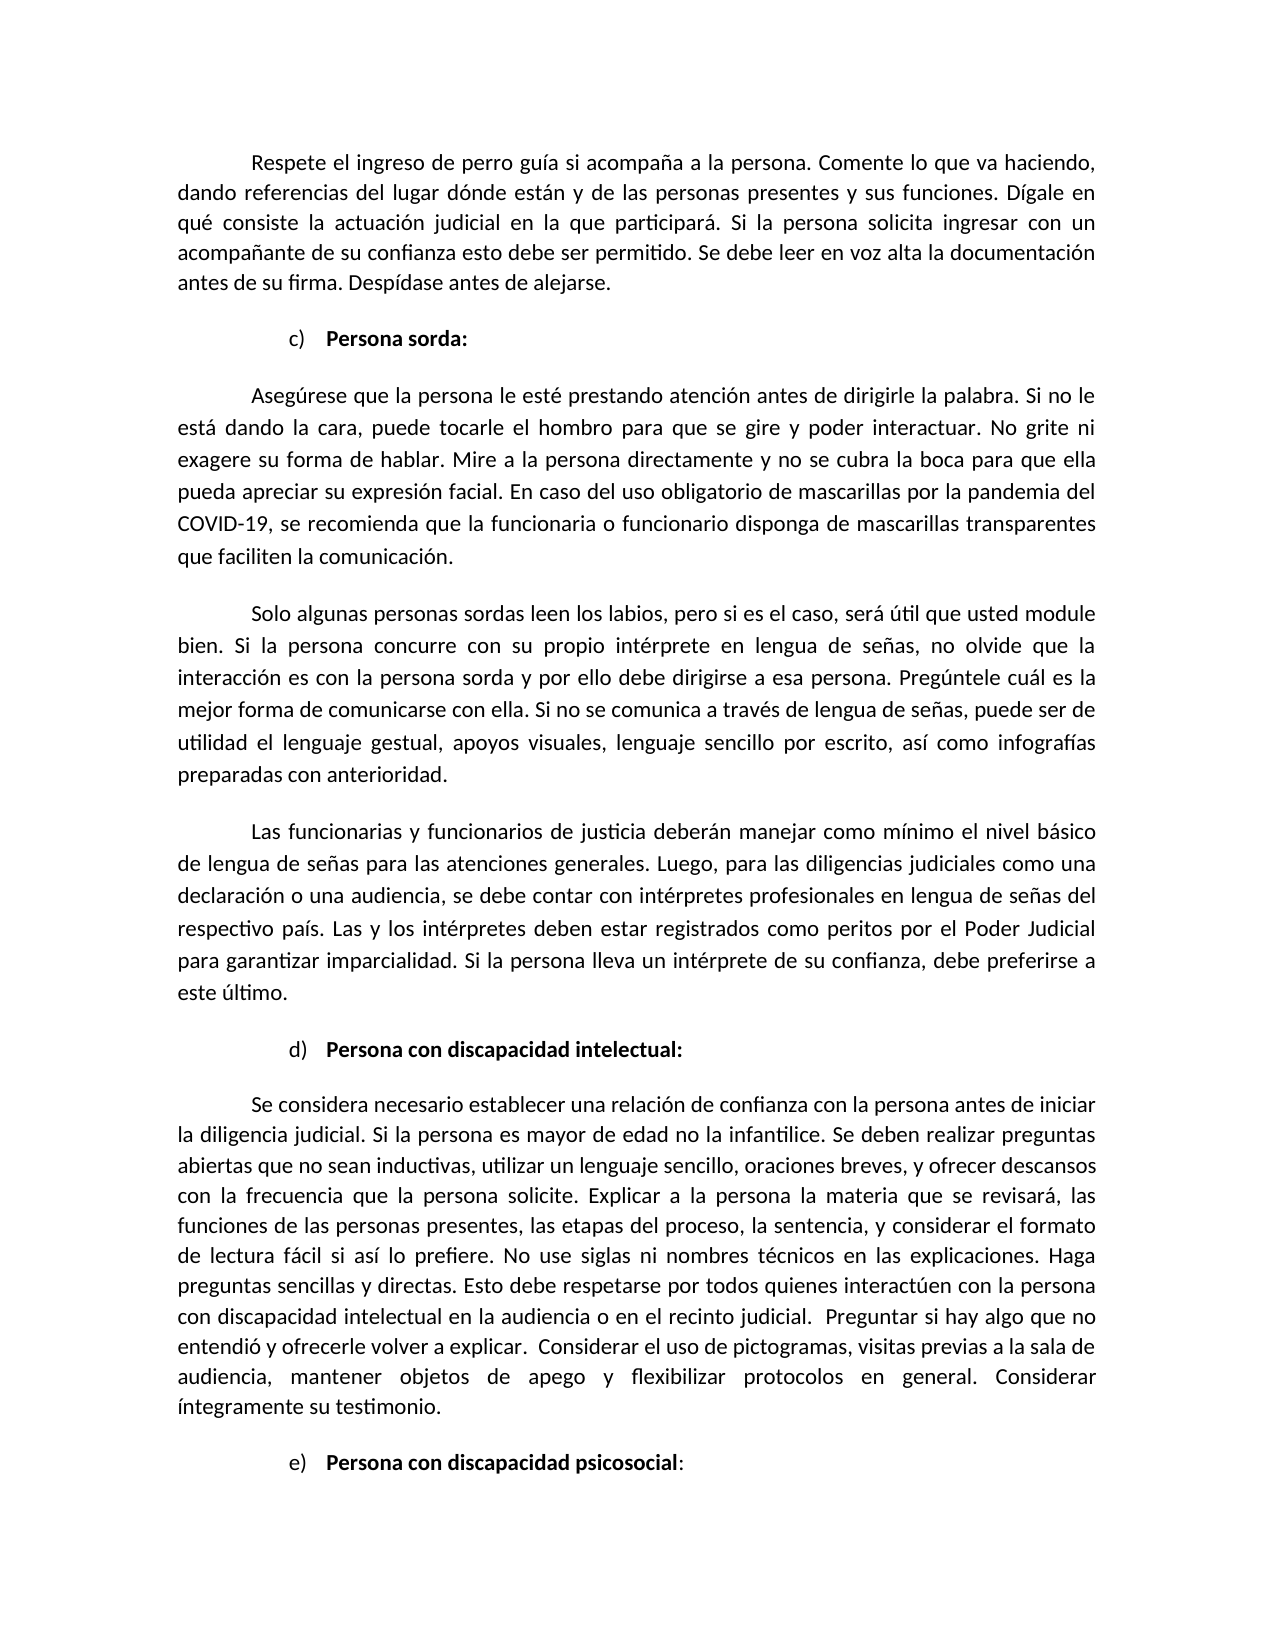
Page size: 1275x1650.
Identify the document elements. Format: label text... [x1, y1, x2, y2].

text Asegúrese que la persona le esté prestando atención antes de dirigirle la palabra. Si no le está dando la cara, puede tocarle el hombro para que se gire y poder interactuar. No grite ni exagere su forma de hablar. Mire a la persona directamente y no se cubra la boca para que ella pueda apreciar su expresión facial. En caso del uso obligatorio de mascarillas por la pandemia del COVID-19, se recomienda que la funcionaria o funcionario disponga de mascarillas transparentes que faciliten la comunicación. [177, 381, 1098, 570]
list Persona sorda: [288, 324, 1098, 352]
text Las funcionarias y funcionarios de justicia deberán manejar como mínimo el nivel básico de lengua de señas para las atenciones generales. Luego, para las diligencias judiciales como una declaración o una audiencia, se debe contar con intérpretes profesionales en lengua de señas del respectivo país. Las y los intérpretes deben estar registrados como peritos por el Poder Judicial para garantizar imparcialidad. Si la persona lleva un intérprete de su confianza, debe preferirse a este último. [177, 817, 1098, 1006]
text Respete el ingreso de perro guía si acompaña a la persona. Comente lo que va haciendo, dando referencias del lugar dónde están y de las personas presentes y sus funciones. Dígale en qué consiste la actuación judicial en la que participará. Si la persona solicita ingresar con un acompañante de su confianza esto debe ser permitido. Se debe leer en voz alta la documentación antes de su firma. Despídase antes de alejarse. [177, 148, 1098, 296]
text Se considera necesario establecer una relación de confianza con la persona antes de iniciar la diligencia judicial. Si la persona es mayor de edad no la infantilice. Se deben realizar preguntas abiertas que no sean inductivas, utilizar un lenguaje sencillo, oraciones breves, y ofrecer descansos con la frecuencia que la persona solicite. Explicar a la persona la materia que se revisará, las funciones de las personas presentes, las etapas del proceso, la sentencia, y considerar el formato de lectura fácil si así lo prefiere. No use siglas ni nombres técnicos en las explicaciones. Haga preguntas sencillas y directas. Esto debe respetarse por todos quienes interactúen con la persona con discapacidad intelectual en la audiencia o en el recinto judicial. Preguntar si hay algo que no entendió y ofrecerle volver a explicar. Considerar el uso de pictogramas, visitas previas a la sala de audiencia, mantener objetos de apego y flexibilizar protocolos en general. Considerar íntegramente su testimonio. [177, 1090, 1098, 1421]
list Persona con discapacidad psicosocial: [288, 1448, 1098, 1476]
list Persona con discapacidad intelectual: [288, 1035, 1098, 1063]
text Solo algunas personas sordas leen los labios, pero si es el caso, será útil que usted module bien. Si la persona concurre con su propio intérprete en lengua de señas, no olvide que la interacción es con la persona sorda y por ello debe dirigirse a esa persona. Pregúntele cuál es la mejor forma de comunicarse con ella. Si no se comunica a través de lengua de señas, puede ser de utilidad el lenguaje gestual, apoyos visuales, lenguaje sencillo por escrito, así como infografías preparadas con anterioridad. [177, 599, 1098, 788]
